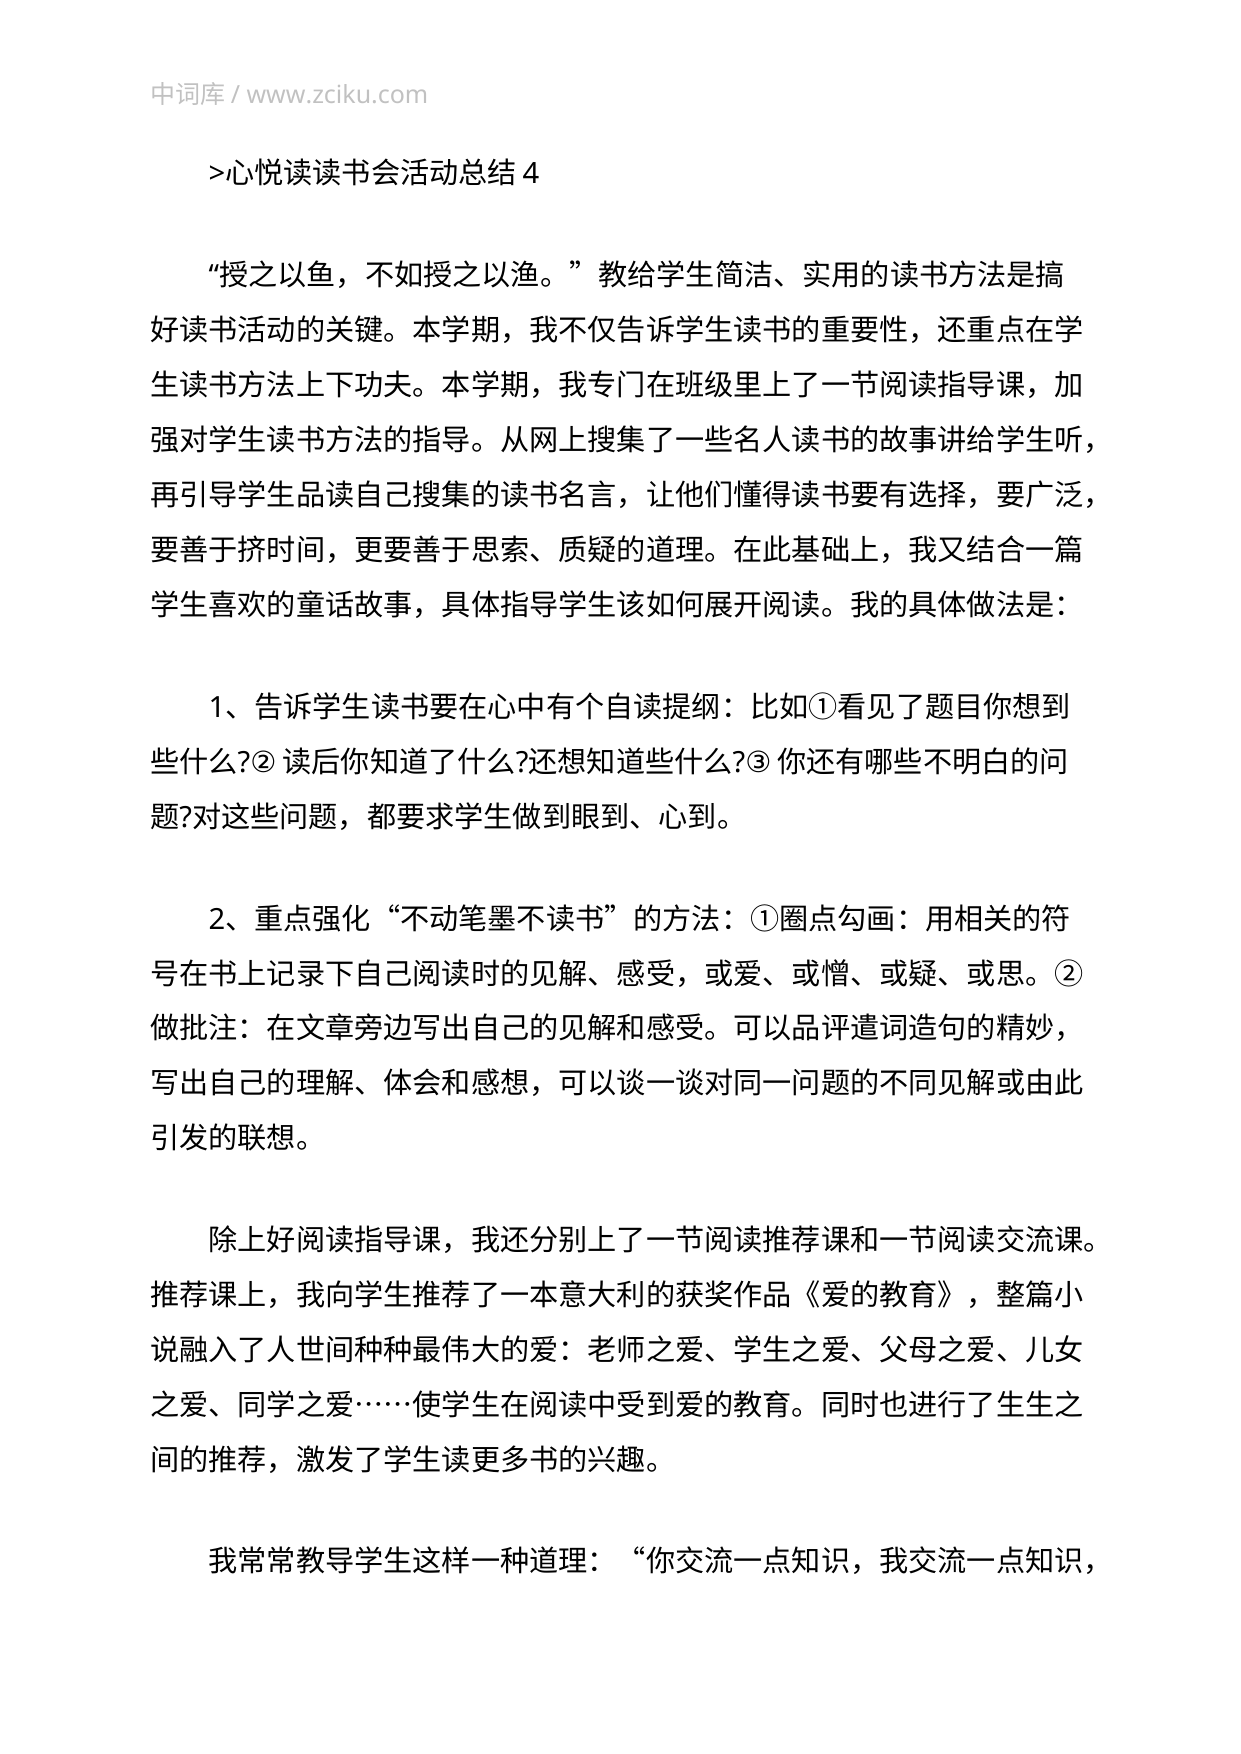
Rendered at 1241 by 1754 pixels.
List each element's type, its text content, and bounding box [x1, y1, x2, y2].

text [150, 1538, 1090, 1580]
text >心悦读读书会活动总结4 [150, 150, 1090, 192]
text 除上好阅读指导课，我还分别上了一节阅读推荐课和一节阅读交流课。推荐课上，我向学生推荐了一本意大利的获奖作品《爱的教育》，整篇小说融入了人世间种种最伟大的爱：老师之爱、学生之爱、父母之爱、儿女之爱、同学之爱……使学生在阅读中受到爱的教育。同时也进行了生生之间的推荐，激发了学生读更多书的兴趣。 [150, 1217, 1090, 1478]
text 2、重点强化“不动笔墨不读书”的方法：①圈点勾画：用相关的符号在书上记录下自己阅读时的见解、感受，或爱、或憎、或疑、或思。②做批注：在文章旁边写出自己的见解和感受。可以品评遣词造句的精妙，写出自己的理解、体会和感想，可以谈一谈对同一问题的不同见解或由此引发的联想。 [150, 895, 1090, 1157]
text 1、告诉学生读书要在心中有个自读提纲：比如①看见了题目你想到些什么?②读后你知道了什么?还想知道些什么?③你还有哪些不明白的问题?对这些问题，都要求学生做到眼到、心到。 [150, 683, 1090, 836]
text “授之以鱼，不如授之以渔。”教给学生简洁、实用的读书方法是搞好读书活动的关键。本学期，我不仅告诉学生读书的重要性，还重点在学生读书方法上下功夫。本学期，我专门在班级里上了一节阅读指导课，加强对学生读书方法的指导。从网上搜集了一些名人读书的故事讲给学生听，再引导学生品读自己搜集的读书名言，让他们懂得读书要有选择，要广泛，要善于挤时间，更要善于思索、质疑的道理。在此基础上，我又结合一篇学生喜欢的童话故事，具体指导学生该如何展开阅读。我的具体做法是： [150, 252, 1090, 624]
